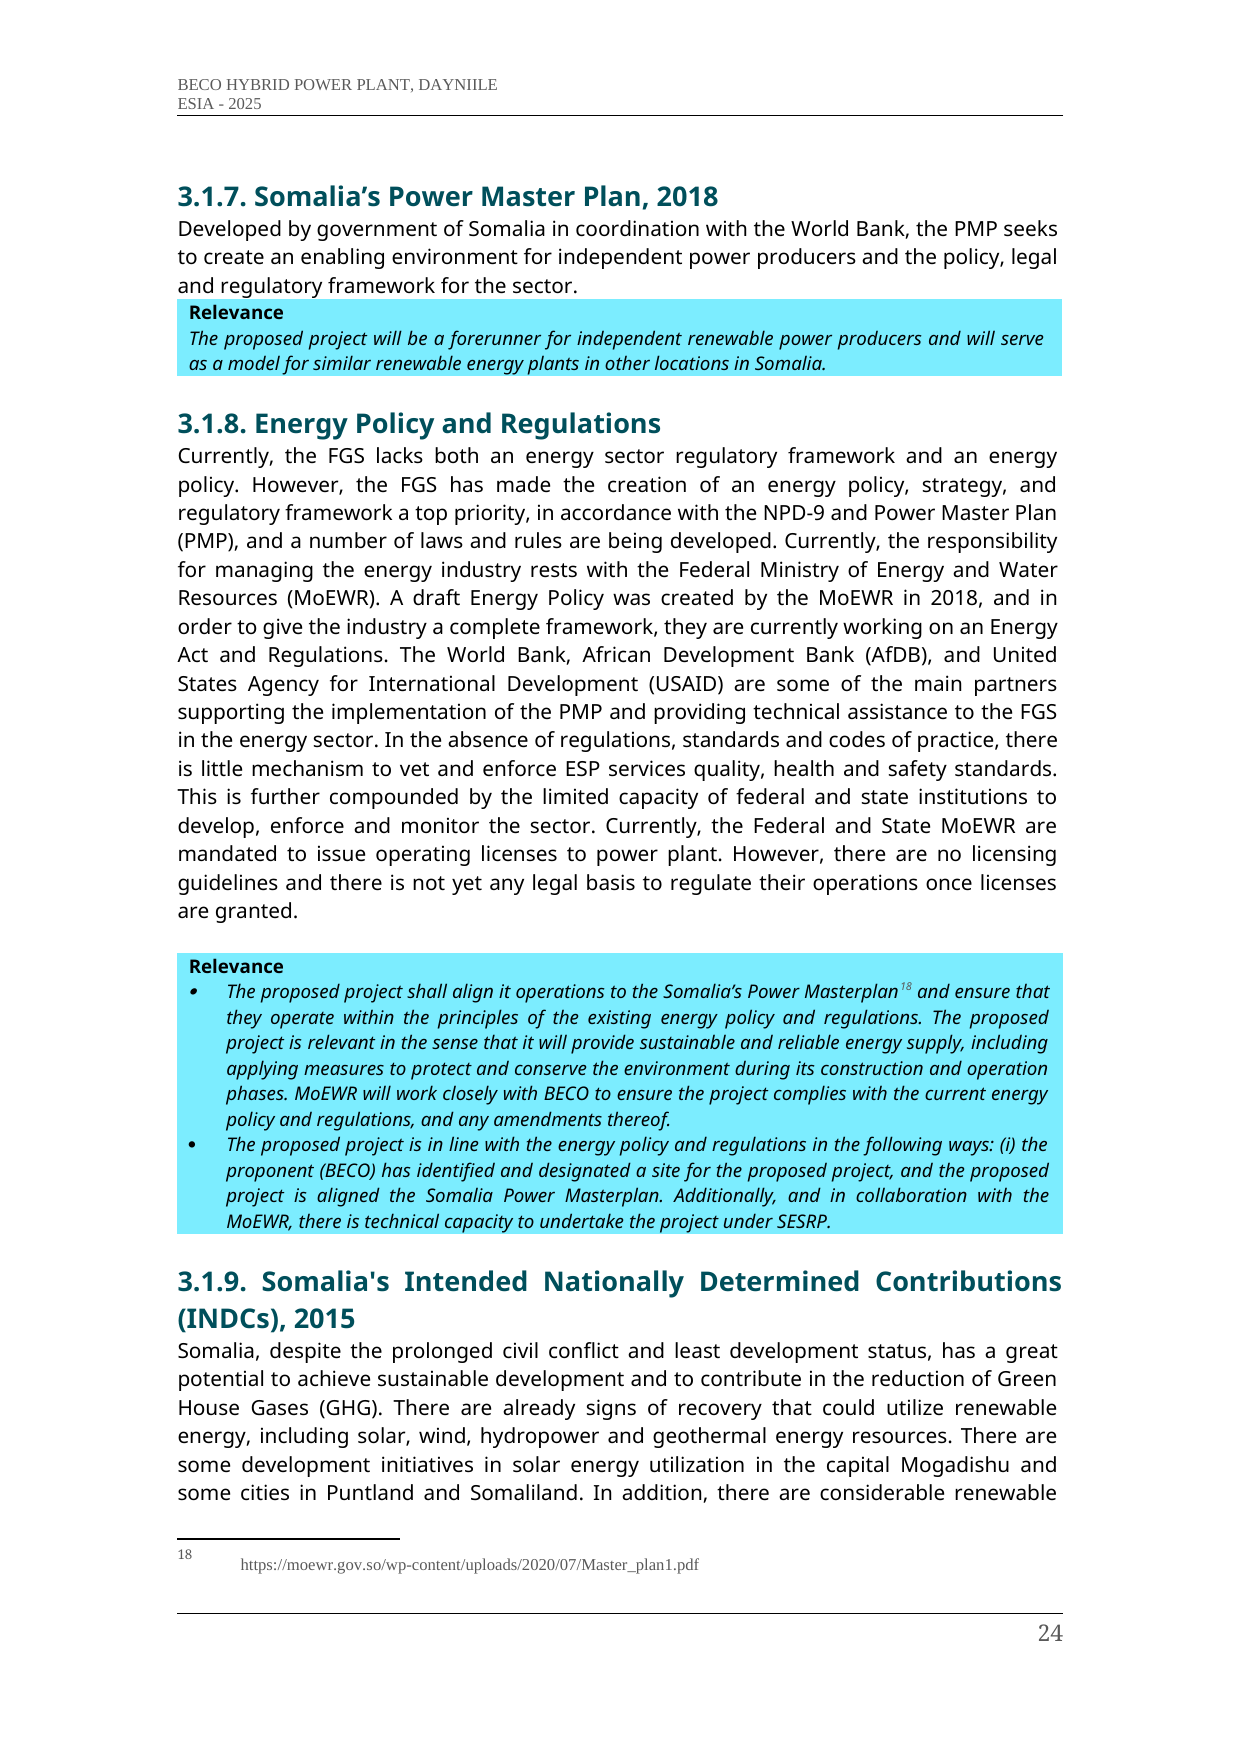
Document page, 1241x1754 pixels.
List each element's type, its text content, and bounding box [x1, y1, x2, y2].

subtitle 3.1.8. Energy Policy and Regulations [177, 404, 1063, 441]
text Currently, the FGS lacks both an energy sector regulatory framework and an energy policy. However, the FGS has made the creation of an energy policy, strategy, and regulatory framework a top priority, in accordance with the NPD-9 and Power Master Plan (PMP), and a number of laws and rules are being developed. Currently, the responsibility for managing the energy industry rests with the Federal Ministry of Energy and Water Resources (MoEWR). A draft Energy Policy was created by the MoEWR in 2018, and in order to give the industry a complete framework, they are currently working on an Energy Act and Regulations. The World Bank, African Development Bank (AfDB), and United States Agency for International Development (USAID) are some of the main partners supporting the implementation of the PMP and providing technical assistance to the FGS in the energy sector. In the absence of regulations, standards and codes of practice, there is little mechanism to vet and enforce ESP services quality, health and safety standards. This is further compounded by the limited capacity of federal and state institutions to develop, enforce and monitor the sector. Currently, the Federal and State MoEWR are mandated to issue operating licenses to power plant. However, there are no licensing guidelines and there is not yet any legal basis to regulate their operations once licenses are granted. [177, 441, 1059, 925]
table_header Relevance The proposed project will be a forerunner for independent renewable power producers and will serve as a model for similar renewable energy plants in other locations in Somalia. [177, 299, 1062, 376]
text Developed by government of Somalia in coordination with the World Bank, the PMP seeks to create an enabling environment for independent power producers and the policy, legal and regulatory framework for the sector. [177, 214, 1059, 299]
subtitle 3.1.7. Somalia’s Power Master Plan, 2018 [177, 177, 1063, 214]
table_header Relevance The proposed project shall align it operations to the Somalia’s Power Masterplan and ensure that they operate within the principles of the existing energy policy and regulations. The proposed project is relevant in the sense that it will provide sustainable and reliable energy supply, including applying measures to protect and conserve the environment during its construction and operation phases. MoEWR will work closely with BECO to ensure the project complies with the current energy policy and regulations, and any amendments thereof. The proposed project is in line with the energy policy and regulations in the following ways: (i) the proponent (BECO) has identified and designated a site for the proposed project, and the proposed project is aligned the Somalia Power Masterplan. Additionally, and in collaboration with the MoEWR, there is technical capacity to undertake the project under SESRP. [177, 953, 1063, 1234]
subtitle 3.1.9. Somalia's Intended Nationally Determined Contributions (INDCs), 2015 [177, 1262, 1063, 1336]
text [177, 1336, 1059, 1507]
